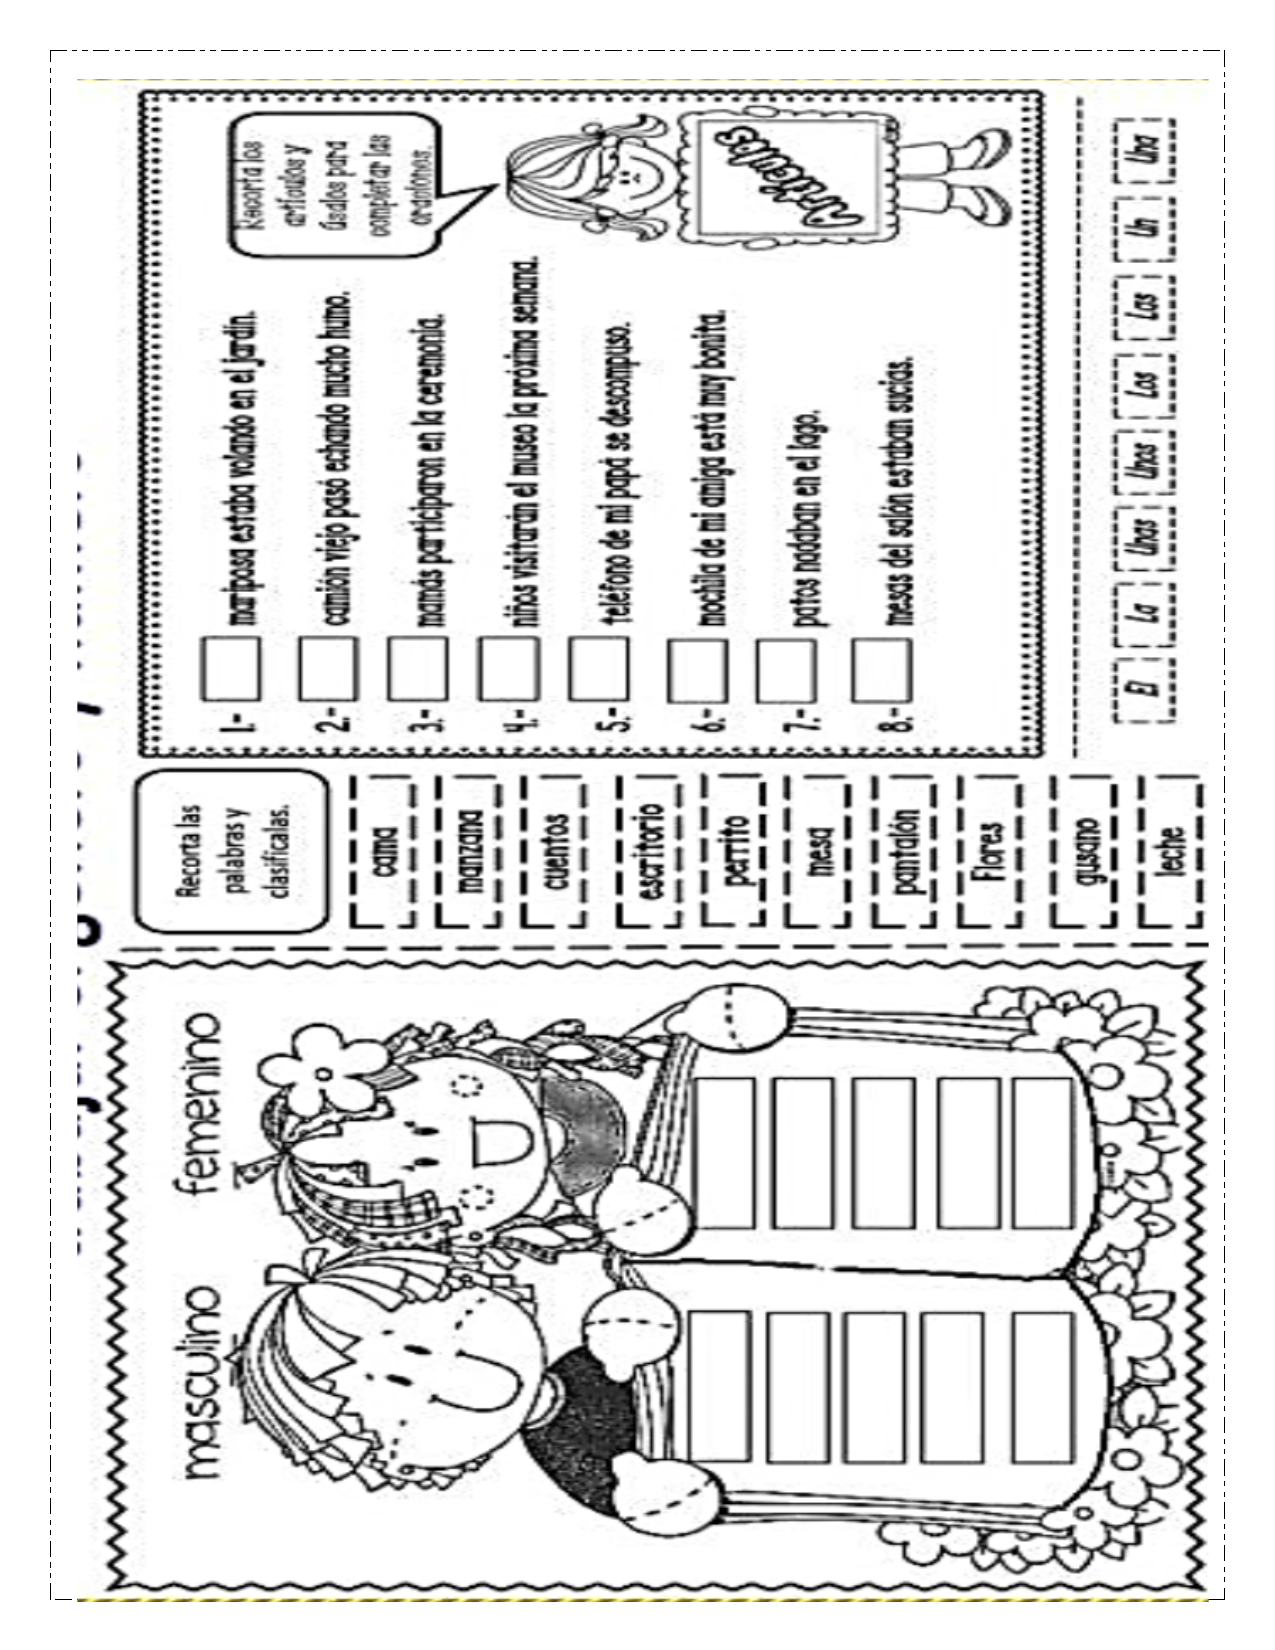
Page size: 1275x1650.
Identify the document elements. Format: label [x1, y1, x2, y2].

picture [77, 79, 1209, 1602]
